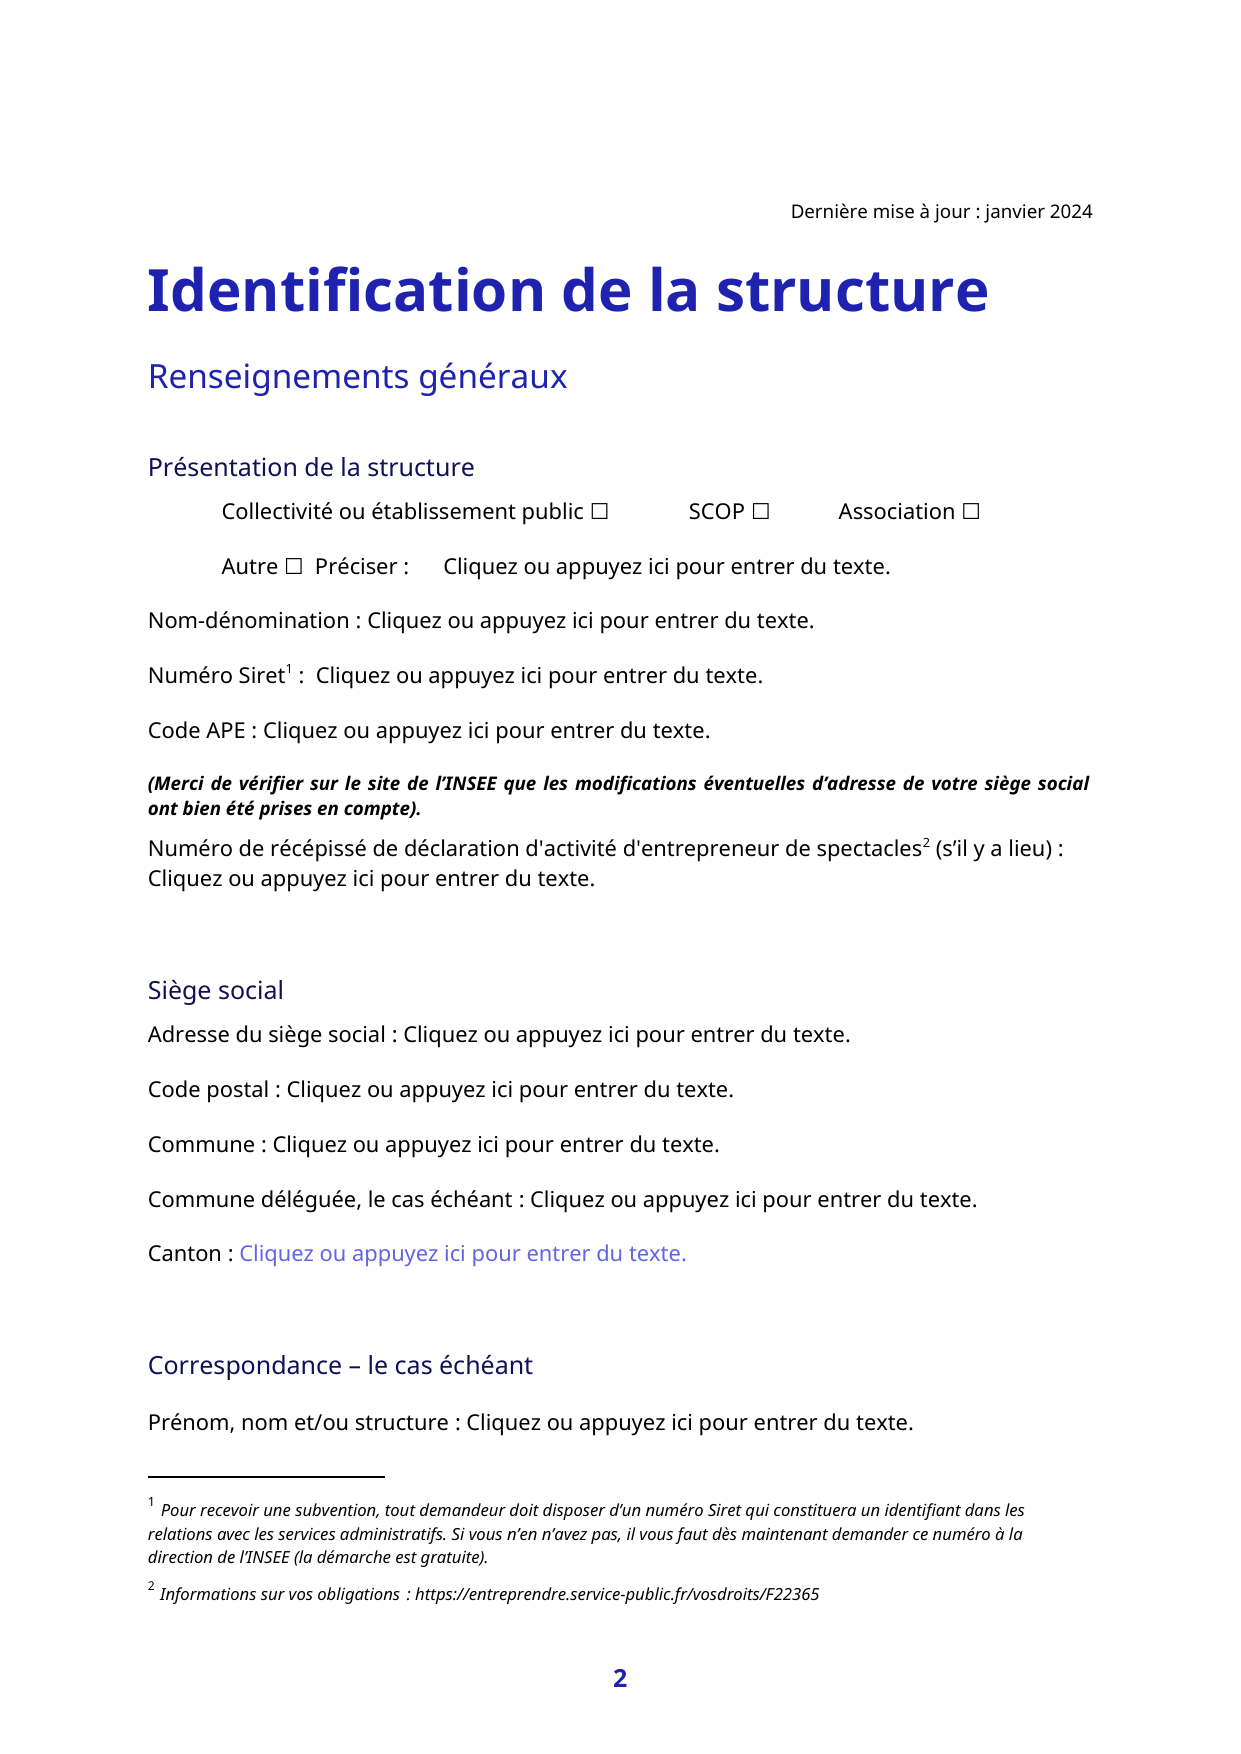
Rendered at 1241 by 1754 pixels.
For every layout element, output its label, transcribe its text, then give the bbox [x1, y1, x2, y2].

subtitle Siège social [148, 973, 1093, 1007]
subtitle Renseignements généraux [148, 353, 1093, 398]
text Prénom, nom et/ou structure : [148, 1407, 1093, 1437]
text Numéro Siret : [148, 660, 1093, 690]
text Dernière mise à jour : janvier 2024 [148, 198, 1093, 224]
text Commune déléguée, le cas échéant : [148, 1184, 1093, 1213]
text Nom-dénomination : [148, 605, 1093, 635]
subtitle Identification de la structure [148, 249, 1093, 328]
text (Merci de vérifier sur le site de l’INSEE que les modifications éventuelles d’adresse de votre siège social ont bien été prises en compte). [148, 770, 1093, 821]
subtitle Présentation de la structure [148, 449, 1093, 483]
text Canton : [148, 1238, 1093, 1268]
text Adresse du siège social : [148, 1019, 1093, 1049]
text Code APE : [148, 715, 1093, 745]
text Code postal : [148, 1074, 1093, 1104]
text Commune : [148, 1129, 1093, 1159]
text Autre Préciser : [221, 551, 1093, 580]
text Numéro de récépissé de déclaration d'activité d'entrepreneur de spectacles (s’il y a lieu) : [148, 833, 1093, 893]
text Collectivité ou établissement public SCOP Association [221, 496, 1093, 526]
subtitle Correspondance – le cas échéant [148, 1348, 1093, 1382]
